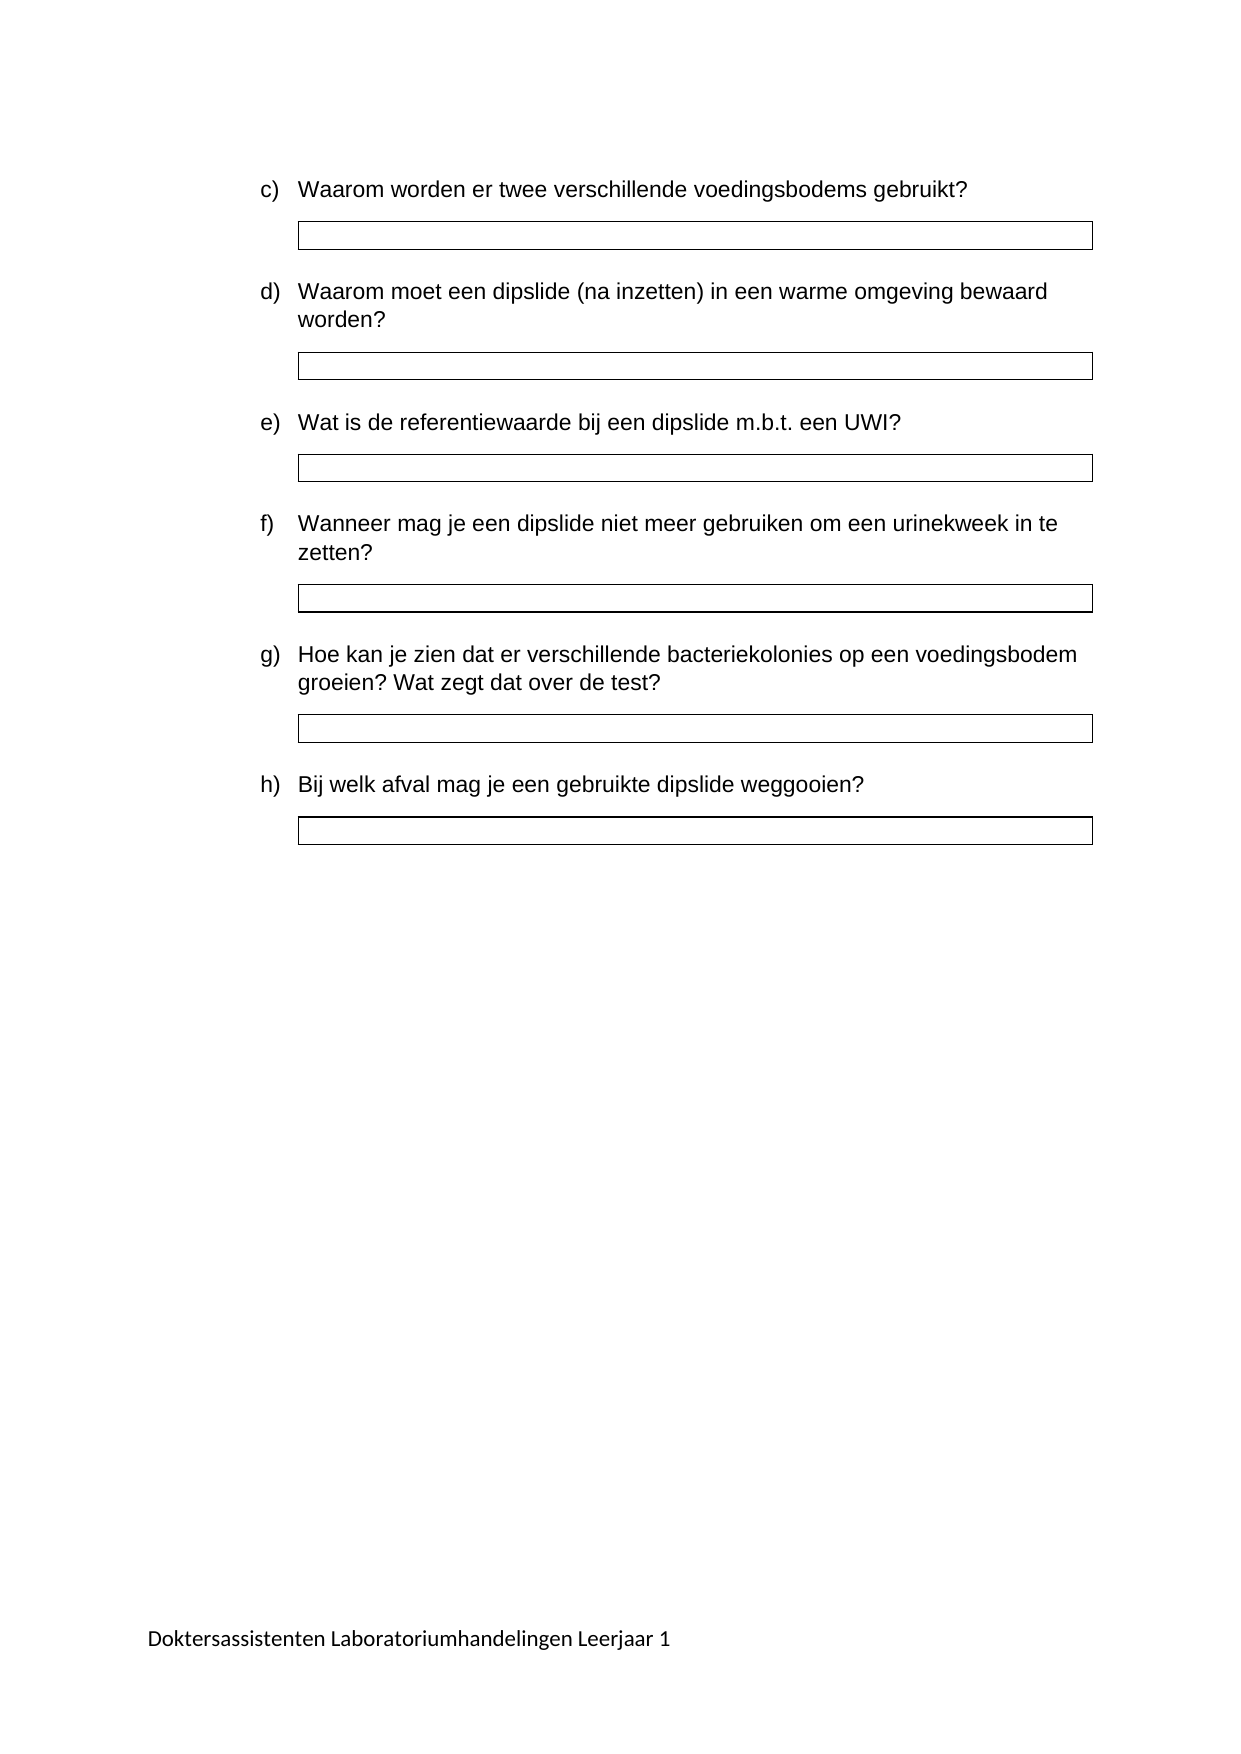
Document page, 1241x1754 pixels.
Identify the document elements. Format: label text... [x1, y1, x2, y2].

table_header [299, 455, 1092, 481]
list Wat is de referentiewaarde bij een dipslide m.b.t. een UWI? [260, 408, 1093, 435]
table_header [299, 585, 1092, 611]
list Waarom worden er twee verschillende voedingsbodems gebruikt? [260, 176, 1093, 202]
table_header [299, 222, 1092, 248]
list Hoe kan je zien dat er verschillende bacteriekolonies op een voedingsbodem groeien? Wat zegt dat over de test? [260, 641, 1093, 696]
list Waarom moet een dipslide (na inzetten) in een warme omgeving bewaard worden? [260, 278, 1093, 333]
table_header [299, 353, 1092, 379]
table_header [299, 818, 1092, 844]
list Wanneer mag je een dipslide niet meer gebruiken om een urinekweek in te zetten? [260, 510, 1093, 565]
table_header [299, 715, 1092, 742]
list Bij welk afval mag je een gebruikte dipslide weggooien? [260, 771, 1093, 798]
